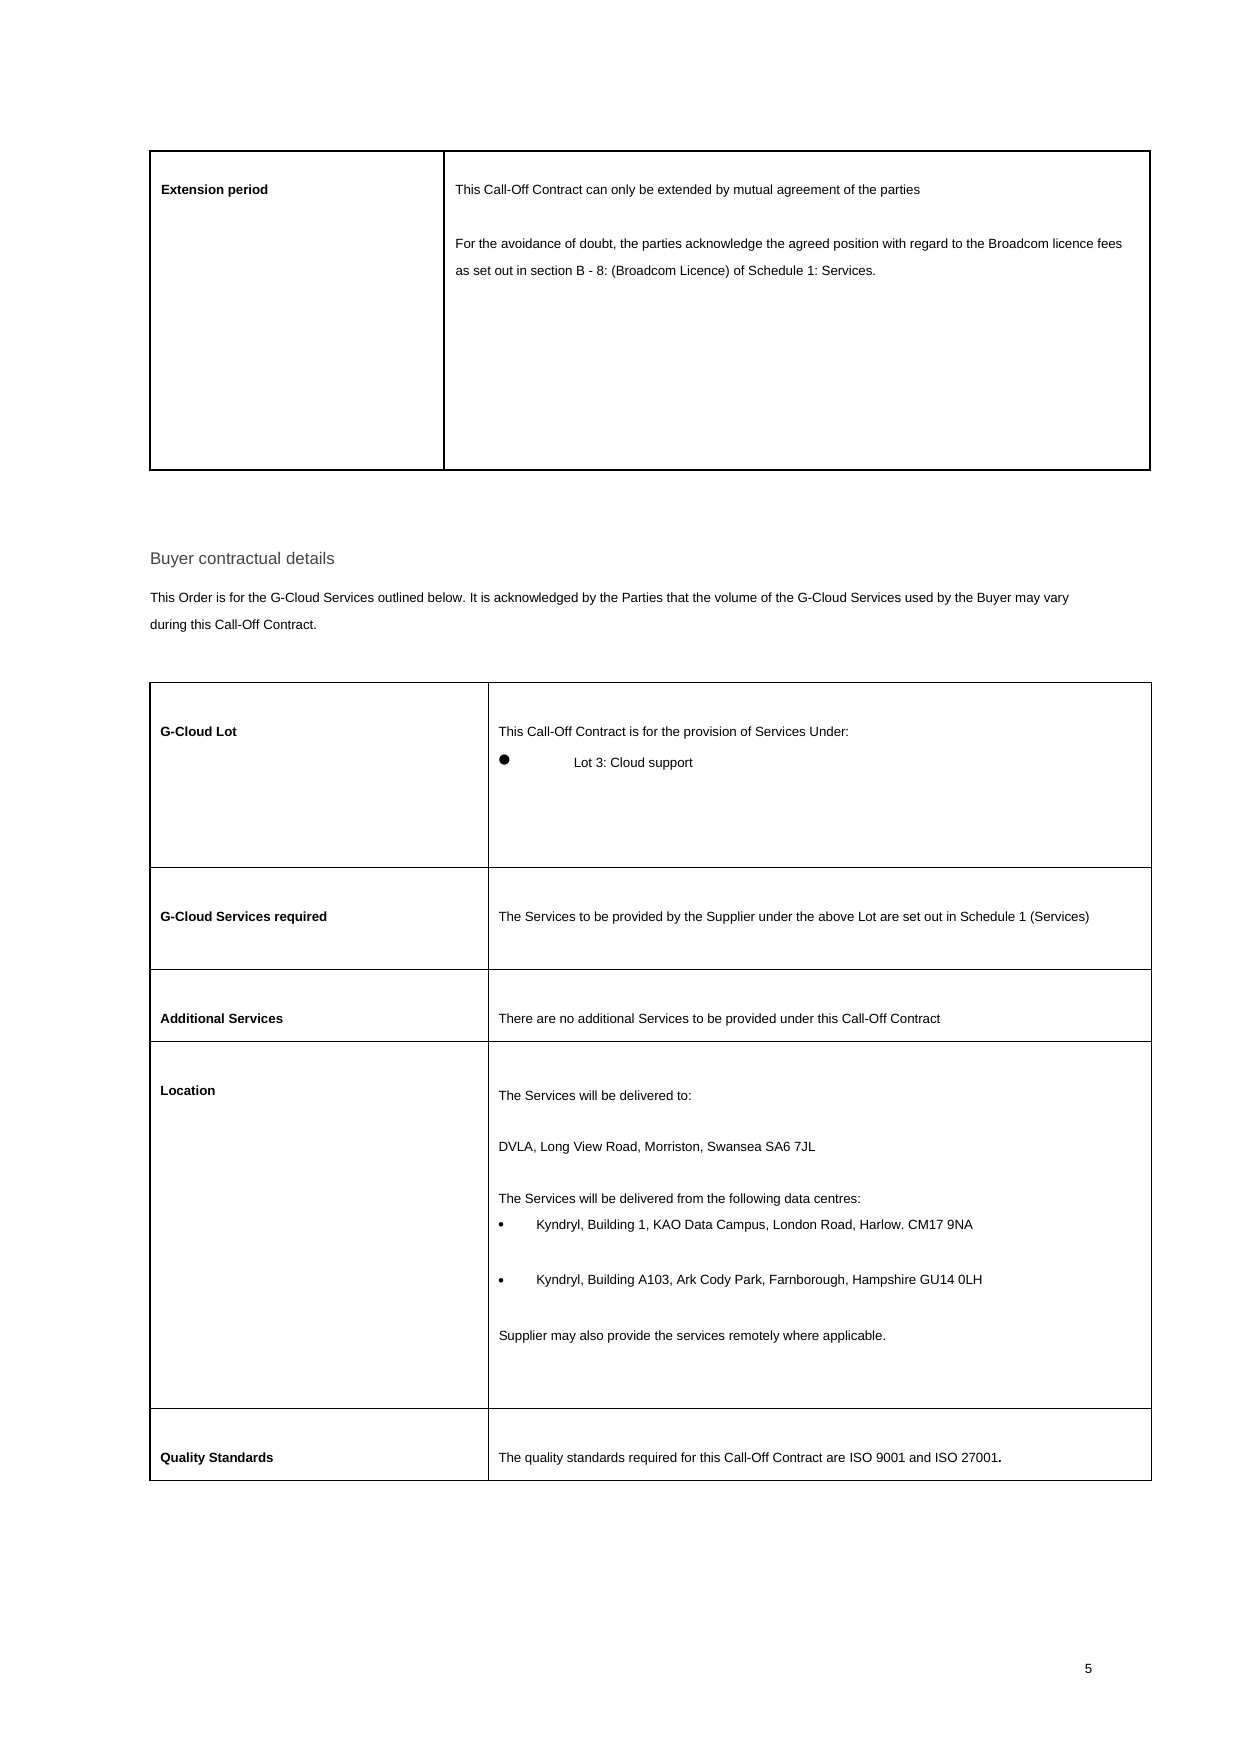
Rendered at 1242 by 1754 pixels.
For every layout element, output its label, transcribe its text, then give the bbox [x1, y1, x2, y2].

table_cell Quality Standards [151, 1409, 488, 1480]
subtitle Buyer contractual details [150, 535, 1092, 568]
table_cell G-Cloud Services required [151, 868, 488, 969]
table_cell Location [151, 1042, 488, 1408]
table_cell Additional Services [151, 970, 488, 1041]
table_header This Call-Off Contract is for the provision of Services Under: Lot 3: Cloud support [489, 683, 1151, 867]
table_cell The Services to be provided by the Supplier under the above Lot are set out in Schedule 1 (Services) [489, 868, 1151, 969]
table_cell The quality standards required for this Call-Off Contract are ISO 9001 and ISO 27001. [489, 1409, 1151, 1480]
text This Order is for the G-Cloud Services outlined below. It is acknowledged by the Parties that the volume of the G-Cloud Services used by the Buyer may vary during this Call-Off Contract. [150, 579, 1090, 632]
table_header G-Cloud Lot [151, 683, 488, 867]
table_cell The Services will be delivered to: DVLA, Long View Road, Morriston, Swansea SA6 7JL The Services will be delivered from the following data centres: Kyndryl, Building 1, KAO Data Campus, London Road, Harlow. CM17 9NA Kyndryl, Building A103, Ark Cody Park, Farnborough, Hampshire GU14 0LH Supplier may also provide the services remotely where applicable. [489, 1042, 1151, 1408]
table_cell Extension period [151, 152, 443, 468]
table_cell There are no additional Services to be provided under this Call-Off Contract [489, 970, 1151, 1041]
table_cell This Call-Off Contract can only be extended by mutual agreement of the parties For the avoidance of doubt, the parties acknowledge the agreed position with regard to the Broadcom licence fees as set out in section B - 8: (Broadcom Licence) of Schedule 1: Services. [445, 152, 1149, 468]
